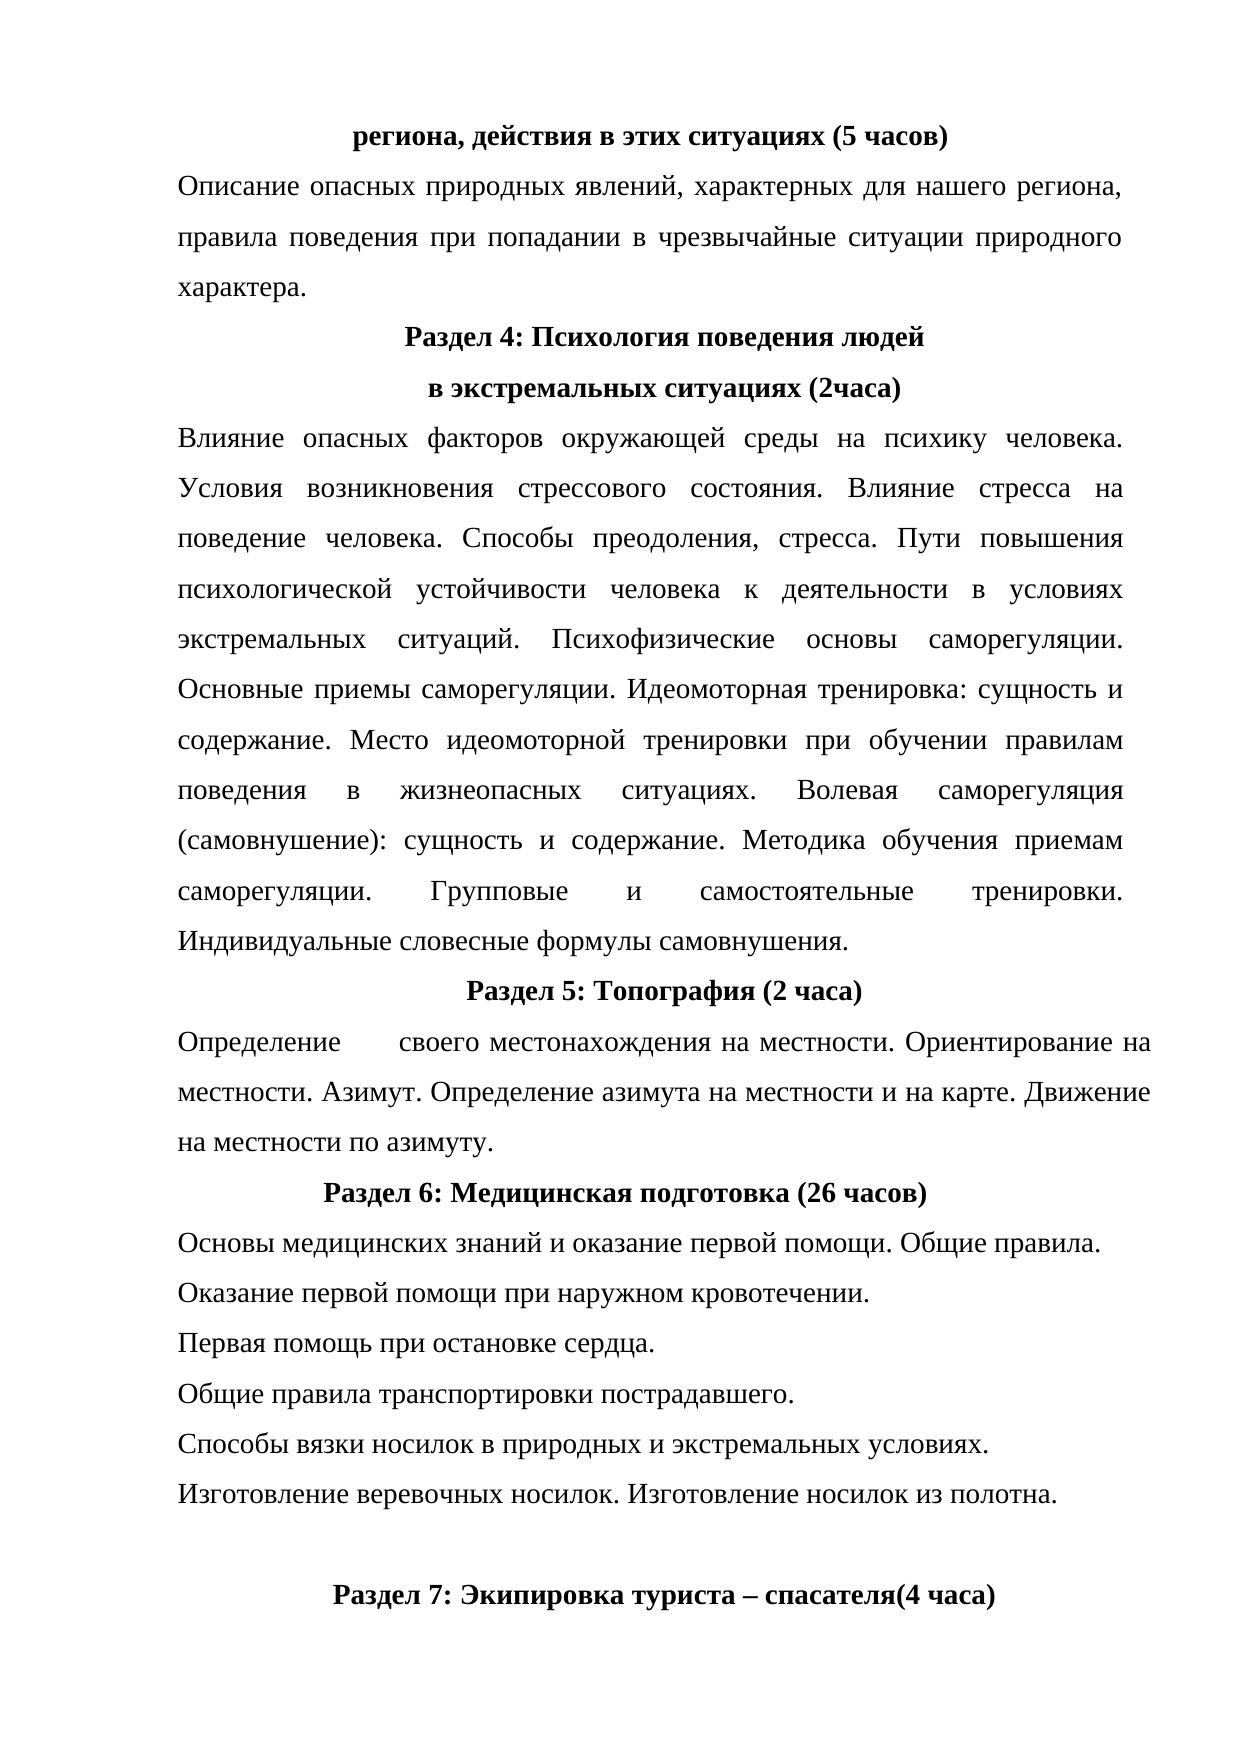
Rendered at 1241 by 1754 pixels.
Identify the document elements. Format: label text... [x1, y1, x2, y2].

text Оказание первой помощи при наружном кровотечении. [177, 1275, 1152, 1309]
subtitle Раздел 5: Топография (2 часа) [177, 973, 1152, 1007]
text Первая помощь при остановке сердца. [177, 1326, 1152, 1359]
text Способы вязки носилок в природных и экстремальных условиях. [177, 1426, 1152, 1460]
text Раздел 6: Медицинская подготовка (26 часов) [177, 1175, 1152, 1208]
text Влияние опасных факторов окружающей среды на психику человека. Условия возникновения стрессового состояния. Влияние стресса на поведение человека. Способы преодоления, стресса. Пути повышения психологической устойчивости человека к деятельности в условиях экстремальных ситуаций. Психофизические основы саморегуляции. Основные приемы саморегуляции. Идеомоторная тренировка: сущность и содержание. Место идеомоторной тренировки при обучении правилам поведения в жизнеопасных ситуациях. Волевая саморегуляция (самовнушение): сущность и содержание. Методика обучения приемам саморегуляции. Групповые и самостоятельные тренировки. Индивидуальные словесные формулы самовнушения. [177, 420, 1124, 957]
subtitle в экстремальных ситуациях (2часа) [177, 370, 1152, 403]
subtitle Раздел 4: Психология поведения людей [177, 319, 1152, 353]
text Общие правила транспортировки пострадавшего. [177, 1376, 1152, 1409]
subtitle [177, 118, 1123, 152]
text Определение своего местонахождения на местности. Ориентирование на местности. Азимут. Определение азимута на местности и на карте. Движение на местности по азимуту. [177, 1024, 1152, 1158]
text Основы медицинских знаний и оказание первой помощи. Общие правила. [177, 1225, 1152, 1258]
text Изготовление веревочных носилок. Изготовление носилок из полотна. [177, 1477, 1152, 1510]
text Описание опасных природных явлений, характерных для нашего региона, правила поведения при попадании в чрезвычайные ситуации природного характера. [177, 168, 1123, 303]
subtitle Раздел 7: Экипировка туриста – спасателя(4 часа) [177, 1577, 1152, 1611]
